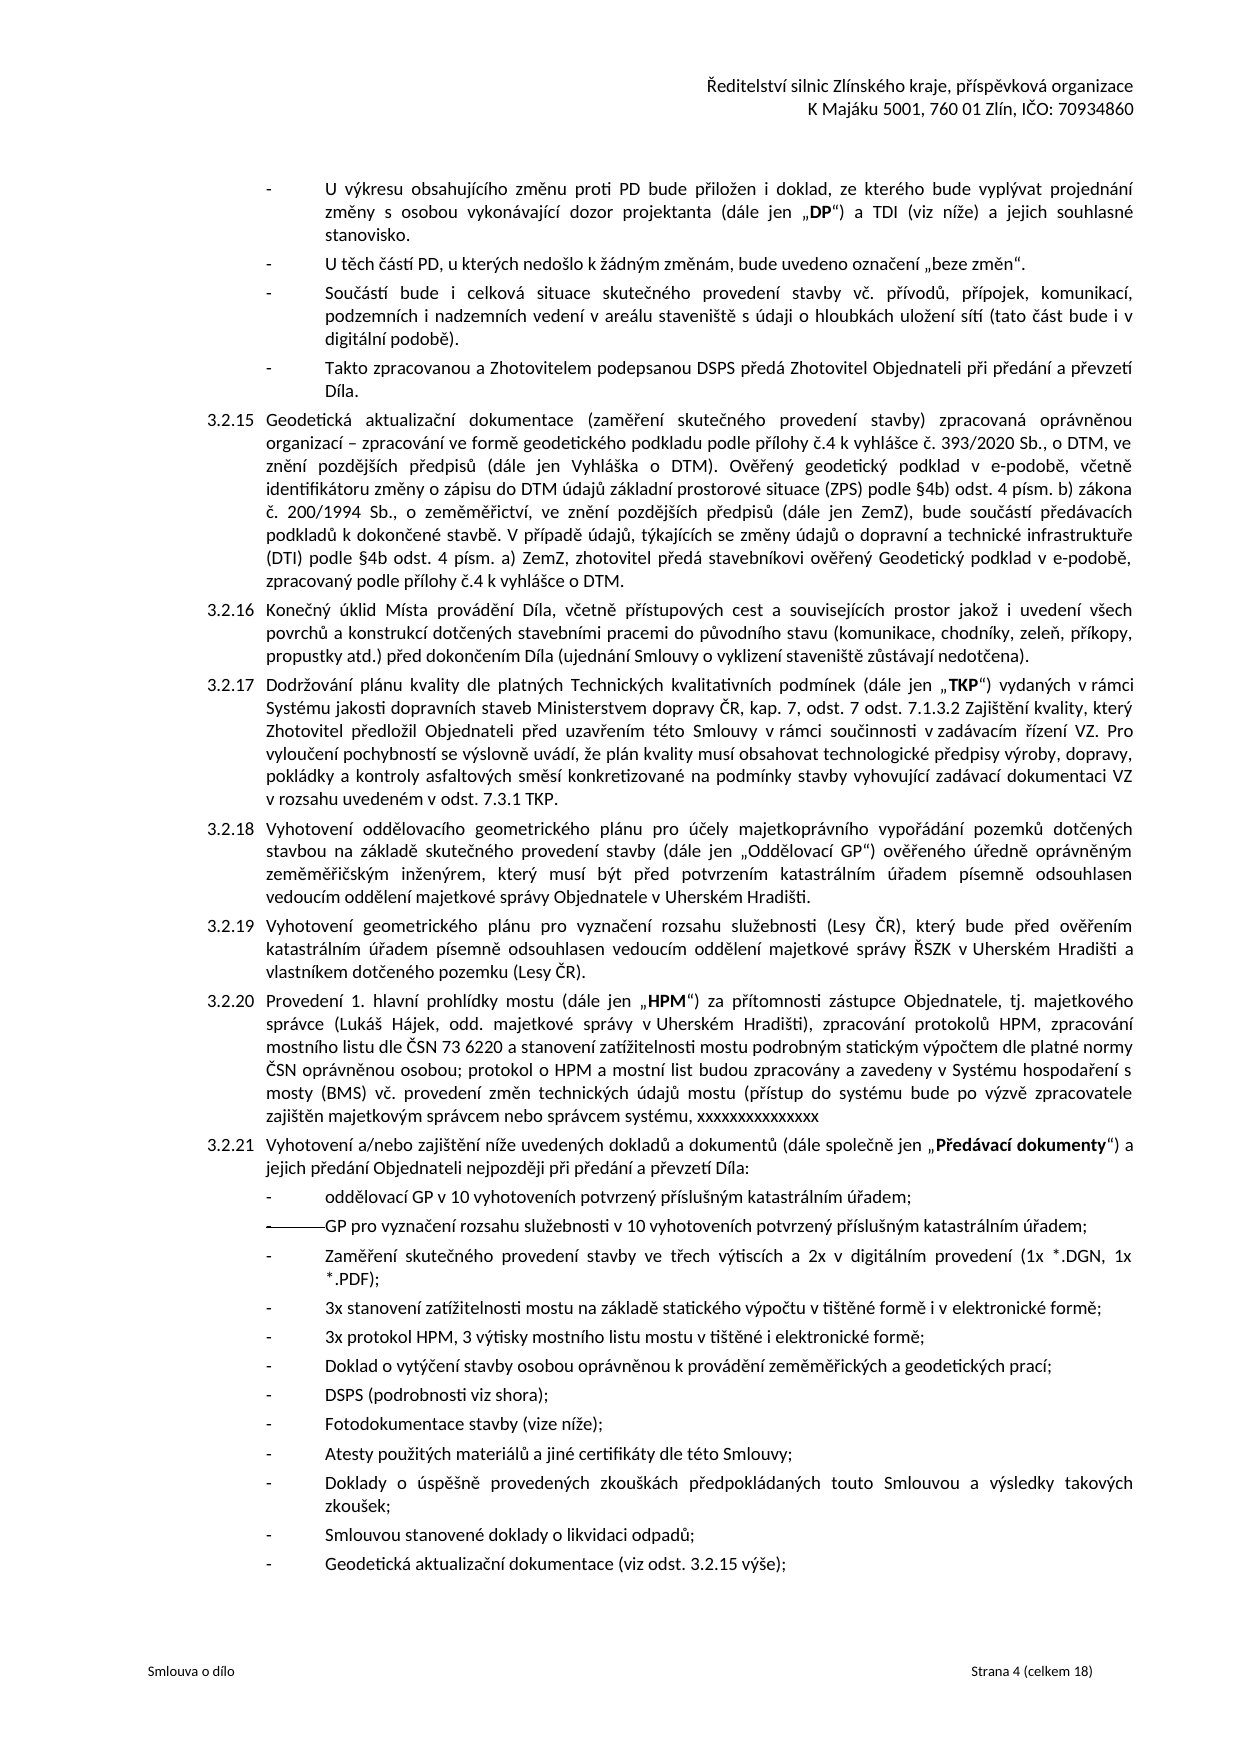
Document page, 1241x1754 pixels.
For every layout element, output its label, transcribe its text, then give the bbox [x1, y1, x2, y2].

list 3x protokol HPM, 3 výtisky mostního listu mostu v tištěné i elektronické formě; [266, 1325, 1134, 1348]
list U výkresu obsahujícího změnu proti PD bude přiložen i doklad, ze kterého bude vyplývat projednání změny s osobou vykonávající dozor projektanta (dále jen „DP“) a TDI (viz níže) a jejich souhlasné stanovisko. [266, 177, 1134, 246]
list Provedení 1. hlavní prohlídky mostu (dále jen „HPM“) za přítomnosti zástupce Objednatele, tj. majetkového správce (Lukáš Hájek, odd. majetkové správy v Uherském Hradišti), zpracování protokolů HPM, zpracování mostního listu dle ČSN 73 6220 a stanovení zatížitelnosti mostu podrobným statickým výpočtem dle platné normy ČSN oprávněnou osobou; protokol o HPM a mostní list budou zpracovány a zavedeny v Systému hospodaření s mosty (BMS) vč. provedení změn technických údajů mostu (přístup do systému bude po výzvě zpracovatele zajištěn majetkovým správcem nebo správcem systému, xxxxxxxxxxxxxxx [207, 990, 1134, 1127]
list Zaměření skutečného provedení stavby ve třech výtiscích a 2x v digitálním provedení (1x *.DGN, 1x *.PDF); [266, 1244, 1134, 1290]
list Dodržování plánu kvality dle platných Technických kvalitativních podmínek (dále jen „TKP“) vydaných v rámci Systému jakosti dopravních staveb Ministerstvem dopravy ČR, kap. 7, odst. 7 odst. 7.1.3.2 Zajištění kvality, který Zhotovitel předložil Objednateli před uzavřením této Smlouvy v rámci součinnosti v zadávacím řízení VZ. Pro vyloučení pochybností se výslovně uvádí, že plán kvality musí obsahovat technologické předpisy výroby, dopravy, pokládky a kontroly asfaltových směsí konkretizované na podmínky stavby vyhovující zadávací dokumentaci VZ v rozsahu uvedeném v odst. 7.3.1 TKP. [207, 673, 1134, 811]
list Doklady o úspěšně provedených zkouškách předpokládaných touto Smlouvou a výsledky takových zkoušek; [266, 1471, 1134, 1517]
list Vyhotovení a/nebo zajištění níže uvedených dokladů a dokumentů (dále společně jen „Předávací dokumenty“) a jejich předání Objednateli nejpozději při předání a převzetí Díla: [207, 1133, 1134, 1179]
list 3x stanovení zatížitelnosti mostu na základě statického výpočtu v tištěné formě i v elektronické formě; [266, 1296, 1134, 1319]
list Atesty použitých materiálů a jiné certifikáty dle této Smlouvy; [266, 1442, 1134, 1465]
list Takto zpracovanou a Zhotovitelem podepsanou DSPS předá Zhotovitel Objednateli při předání a převzetí Díla. [266, 356, 1134, 402]
list Vyhotovení geometrického plánu pro vyznačení rozsahu služebnosti (Lesy ČR), který bude před ověřením katastrálním úřadem písemně odsouhlasen vedoucím oddělení majetkové správy ŘSZK v Uherském Hradišti a vlastníkem dotčeného pozemku (Lesy ČR). [207, 915, 1134, 983]
list Geodetická aktualizační dokumentace (zaměření skutečného provedení stavby) zpracovaná oprávněnou organizací – zpracování ve formě geodetického podkladu podle přílohy č.4 k vyhlášce č. 393/2020 Sb., o DTM, ve znění pozdějších předpisů (dále jen Vyhláška o DTM). Ověřený geodetický podklad v e-podobě, včetně identifikátoru změny o zápisu do DTM údajů základní prostorové situace (ZPS) podle §4b) odst. 4 písm. b) zákona č. 200/1994 Sb., o zeměměřictví, ve znění pozdějších předpisů (dále jen ZemZ), bude součástí předávacích podkladů k dokončené stavbě. V případě údajů, týkajících se změny údajů o dopravní a technické infrastruktuře (DTI) podle §4b odst. 4 písm. a) ZemZ, zhotovitel předá stavebníkovi ověřený Geodetický podklad v e-podobě, zpracovaný podle přílohy č.4 k vyhlášce o DTM. [207, 408, 1134, 592]
list Vyhotovení oddělovacího geometrického plánu pro účely majetkoprávního vypořádání pozemků dotčených stavbou na základě skutečného provedení stavby (dále jen „Oddělovací GP“) ověřeného úředně oprávněným zeměměřičským inženýrem, který musí být před potvrzením katastrálním úřadem písemně odsouhlasen vedoucím oddělení majetkové správy Objednatele v Uherském Hradišti. [207, 817, 1134, 908]
list DSPS (podrobnosti viz shora); [266, 1383, 1134, 1406]
list Smlouvou stanovené doklady o likvidaci odpadů; [266, 1523, 1134, 1546]
list Geodetická aktualizační dokumentace (viz odst. 3.2.15 výše); [266, 1552, 1134, 1575]
list GP pro vyznačení rozsahu služebnosti v 10 vyhotoveních potvrzený příslušným katastrálním úřadem; [266, 1215, 1134, 1238]
list Konečný úklid Místa provádění Díla, včetně přístupových cest a souvisejících prostor jakož i uvedení všech povrchů a konstrukcí dotčených stavebními pracemi do původního stavu (komunikace, chodníky, zeleň, příkopy, propustky atd.) před dokončením Díla (ujednání Smlouvy o vyklizení staveniště zůstávají nedotčena). [207, 598, 1134, 667]
list U těch částí PD, u kterých nedošlo k žádným změnám, bude uvedeno označení „beze změn“. [266, 252, 1134, 275]
list Součástí bude i celková situace skutečného provedení stavby vč. přívodů, přípojek, komunikací, podzemních i nadzemních vedení v areálu staveniště s údaji o hloubkách uložení sítí (tato část bude i v digitální podobě). [266, 281, 1134, 350]
list oddělovací GP v 10 vyhotoveních potvrzený příslušným katastrálním úřadem; [266, 1186, 1134, 1208]
list Doklad o vytýčení stavby osobou oprávněnou k provádění zeměměřických a geodetických prací; [266, 1354, 1134, 1377]
list Fotodokumentace stavby (vize níže); [266, 1413, 1134, 1436]
